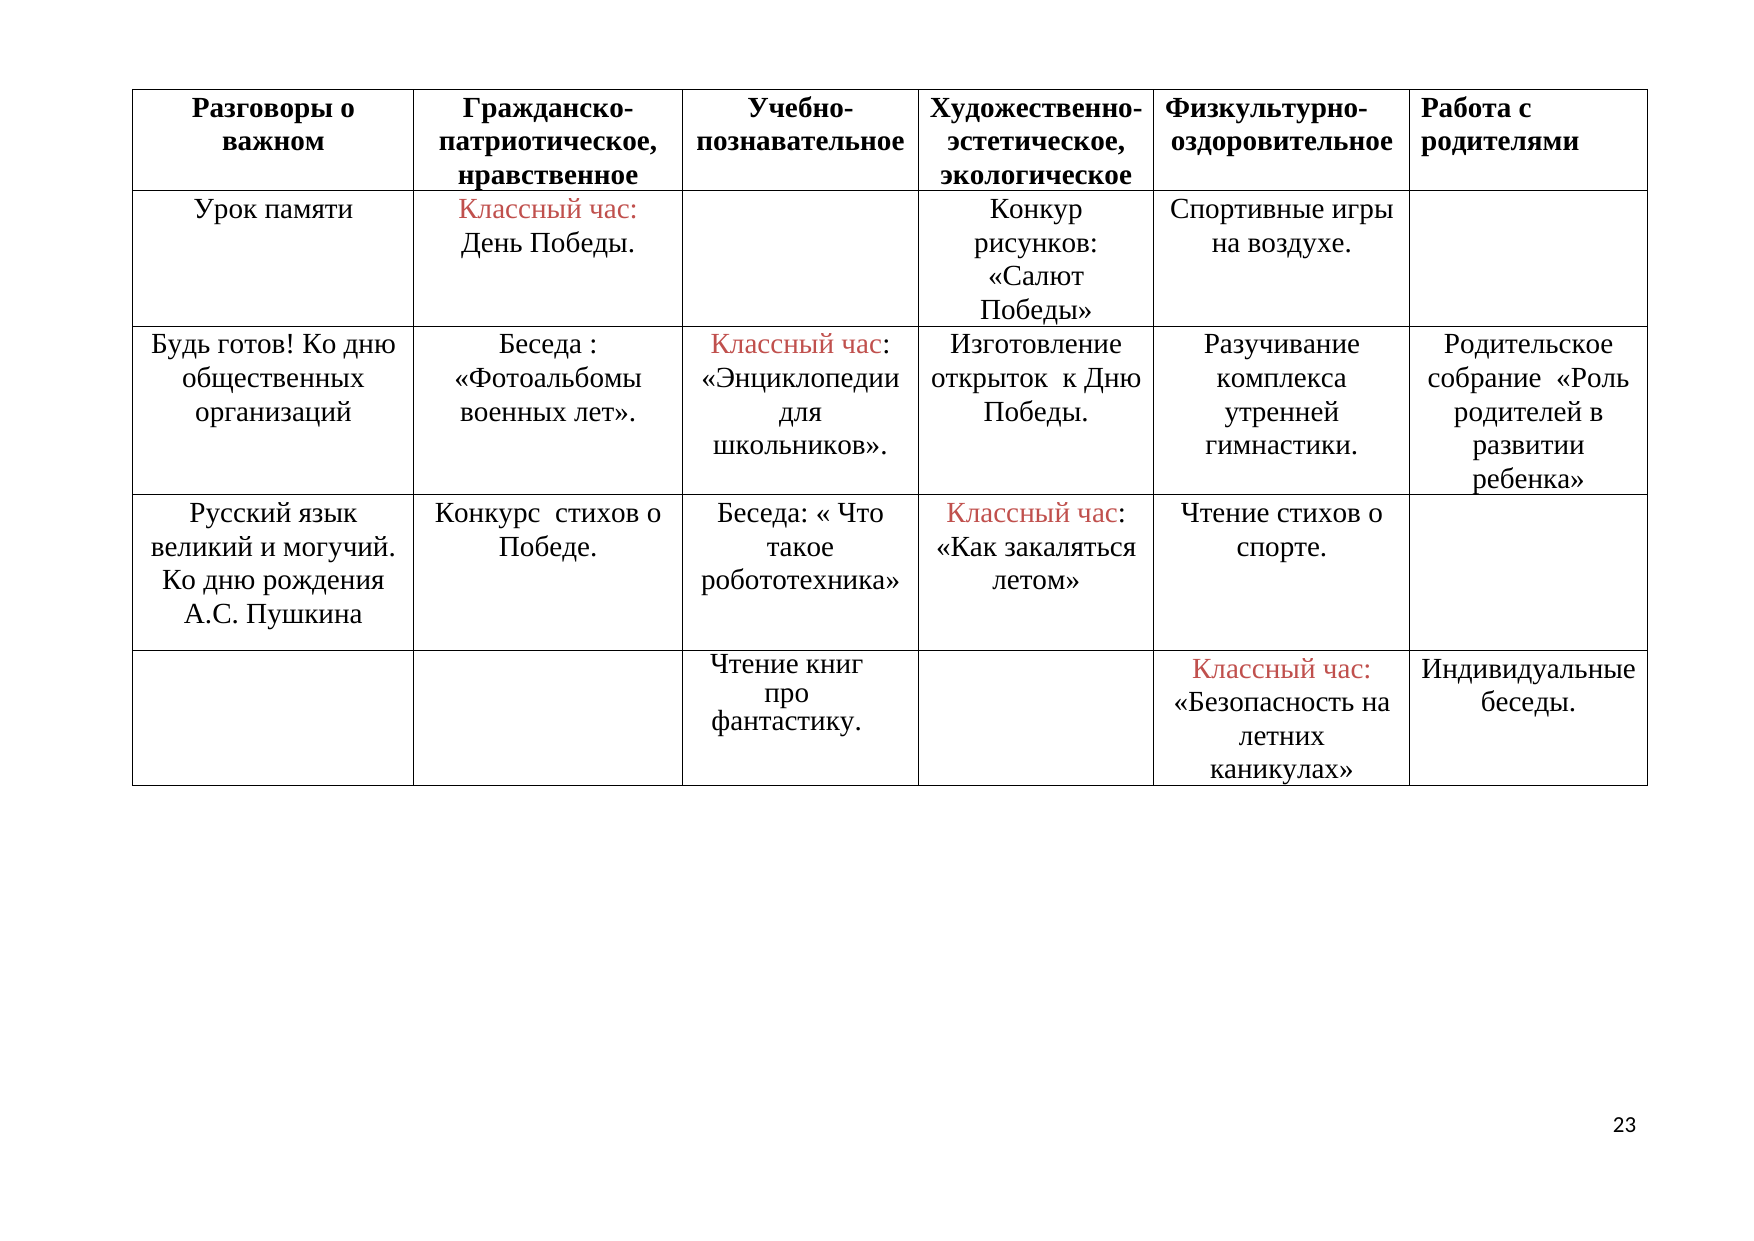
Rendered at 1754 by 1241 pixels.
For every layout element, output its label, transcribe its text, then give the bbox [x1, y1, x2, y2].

table_cell Классный час: «Как закаляться летом» [919, 495, 1153, 650]
table_cell [1410, 495, 1647, 650]
table_cell Индивидуальные беседы. [1410, 651, 1647, 785]
table_cell Классный час: «Энциклопедии для школьников». [683, 327, 918, 494]
table_header Разговоры о важном [133, 90, 413, 190]
table_cell Классный час: «Безопасность на летних каникулах» [1154, 651, 1409, 785]
table_cell Родительское собрание «Роль родителей в развитии ребенка» [1410, 327, 1647, 494]
table_cell [683, 191, 918, 326]
table_cell Урок памяти [133, 191, 413, 326]
table_header Работа с родителями [1410, 90, 1647, 190]
table_cell [133, 651, 413, 785]
table_cell Спортивные игры на воздухе. [1154, 191, 1409, 326]
table_cell Беседа: « Что такое робототехника» [683, 495, 918, 650]
table_cell [414, 651, 682, 785]
table_cell Будь готов! Ко дню общественных организаций [133, 327, 413, 494]
table_cell Беседа : «Фотоальбомы военных лет». [414, 327, 682, 494]
table_cell Разучивание комплекса утренней гимнастики. [1154, 327, 1409, 494]
table_cell Чтение книг про фантастику. [683, 651, 918, 785]
table_cell Классный час: День Победы. [414, 191, 682, 326]
table_header Гражданско-патриотическое, нравственное [414, 90, 682, 190]
table_cell Изготовление открыток к Дню Победы. [919, 327, 1153, 494]
table_cell Чтение стихов о спорте. [1154, 495, 1409, 650]
table_header Физкультурно- оздоровительное [1154, 90, 1409, 190]
table_header Учебно- познавательное [683, 90, 918, 190]
table_cell Конкур рисунков: «Салют Победы» [919, 191, 1153, 326]
table_cell Конкурс стихов о Победе. [414, 495, 682, 650]
table_header Художественно- эстетическое, экологическое [919, 90, 1153, 190]
table_cell [919, 651, 1153, 785]
table_cell [1410, 191, 1647, 326]
table_cell Русский язык великий и могучий. Ко дню рождения А.С. Пушкина [133, 495, 413, 650]
